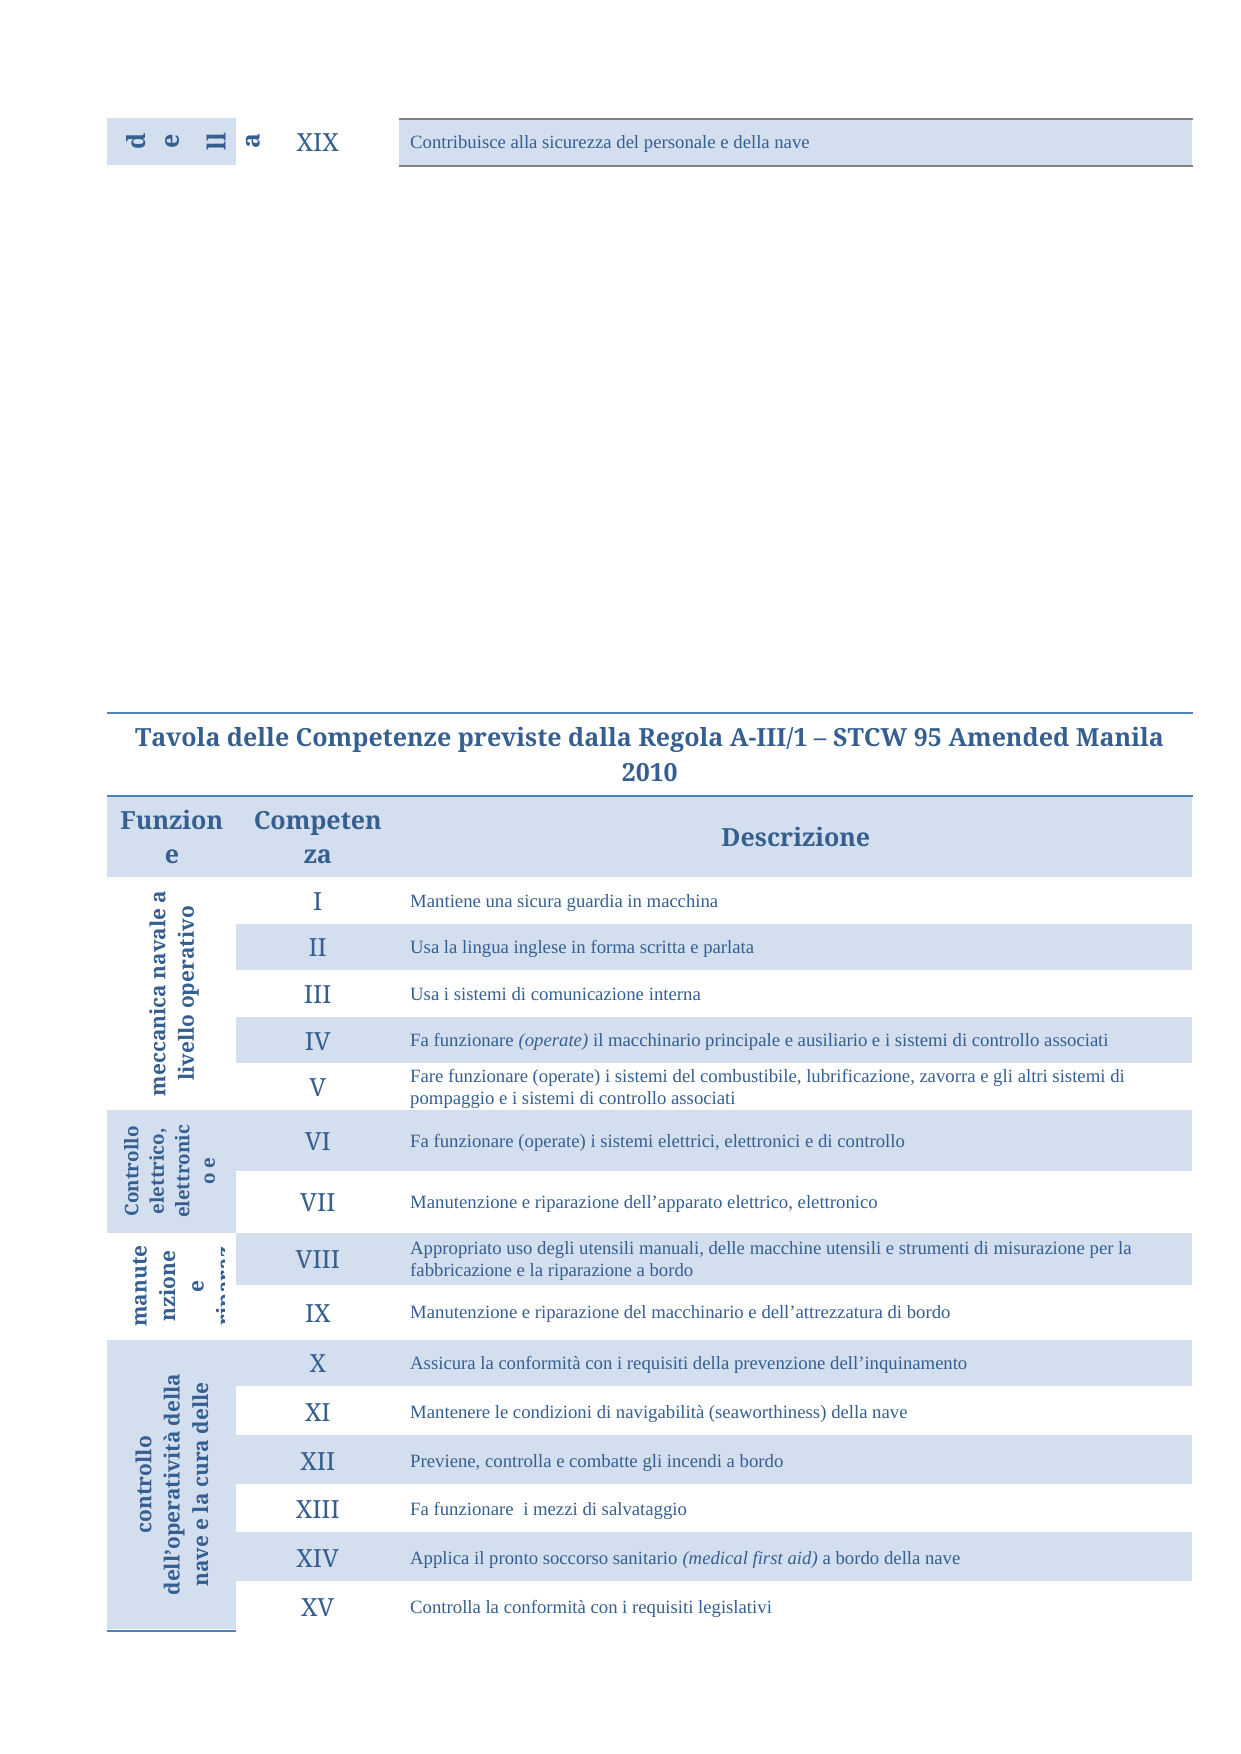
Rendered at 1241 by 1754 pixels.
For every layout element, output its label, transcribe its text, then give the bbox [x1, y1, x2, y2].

table_cell XII [236, 1435, 399, 1484]
table_cell IV [236, 1017, 399, 1063]
table_cell Previene, controlla e combatte gli incendi a bordo [399, 1435, 1192, 1484]
table_cell II [236, 924, 399, 970]
table_cell meccanica navale a livello operativo [107, 877, 236, 1110]
table_cell Usa la lingua inglese in forma scritta e parlata [399, 924, 1192, 970]
table_cell Manutenzione e riparazione dell’apparato elettrico, elettronico [399, 1171, 1192, 1233]
table_cell Fa funzionare (operate) il macchinario principale e ausiliario e i sistemi di controllo associati [399, 1017, 1192, 1063]
table_cell XV [236, 1581, 399, 1629]
table_cell XI [236, 1386, 399, 1435]
table_cell Assicura la conformità con i requisiti della prevenzione dell’inquinamento [399, 1340, 1192, 1386]
table_cell Mantenere le condizioni di navigabilità (seaworthiness) della nave [399, 1386, 1192, 1435]
table_cell VI [236, 1110, 399, 1171]
table_cell Funzione [107, 797, 236, 877]
table_cell Usa i sistemi di comunicazione interna [399, 970, 1192, 1017]
table_cell Applica il pronto soccorso sanitario (medical first aid) a bordo della nave [399, 1532, 1192, 1581]
table_cell manutenzione e riparazione a livello operativo [107, 1233, 236, 1340]
table_cell Appropriato uso degli utensili manuali, delle macchine utensili e strumenti di misurazione per la fabbricazione e la riparazione a bordo [399, 1233, 1192, 1285]
table_cell Fa funzionare i mezzi di salvataggio [399, 1484, 1192, 1532]
table_cell Mantiene una sicura guardia in macchina [399, 877, 1192, 924]
table_cell XIV [236, 1532, 399, 1581]
table_cell III [236, 970, 399, 1017]
table_cell controllo dell’operatività della nave e la cura delle persone a bordo a livello operativo [107, 1340, 236, 1629]
table_cell Fa funzionare (operate) i sistemi elettrici, elettronici e di controllo [399, 1110, 1192, 1171]
table_header Tavola delle Competenze previste dalla Regola A-III/1 – STCW 95 Amended Manila 2010 [107, 714, 1192, 794]
table_cell Manutenzione e riparazione del macchinario e dell’attrezzatura di bordo [399, 1285, 1192, 1340]
table_cell Controlla la conformità con i requisiti legislativi [399, 1581, 1192, 1629]
table_cell Competenza [236, 797, 399, 877]
table_cell VII [236, 1171, 399, 1233]
table_cell Descrizione [399, 797, 1192, 877]
table_cell XIX [236, 118, 399, 165]
table_cell Fare funzionare (operate) i sistemi del combustibile, lubrificazione, zavorra e gli altri sistemi di pompaggio e i sistemi di controllo associati [399, 1064, 1192, 1110]
table_cell I [236, 877, 399, 924]
table_cell Controllo elettrico, elettronico e meccanico a livello oper. [107, 1110, 236, 1233]
table_cell VIII [236, 1233, 399, 1285]
table_cell Contribuisce alla sicurezza del personale e della nave [399, 120, 1192, 165]
table_cell X [236, 1340, 399, 1386]
table_cell V [236, 1064, 399, 1110]
table_cell XIII [236, 1484, 399, 1532]
table_cell IX [236, 1285, 399, 1340]
